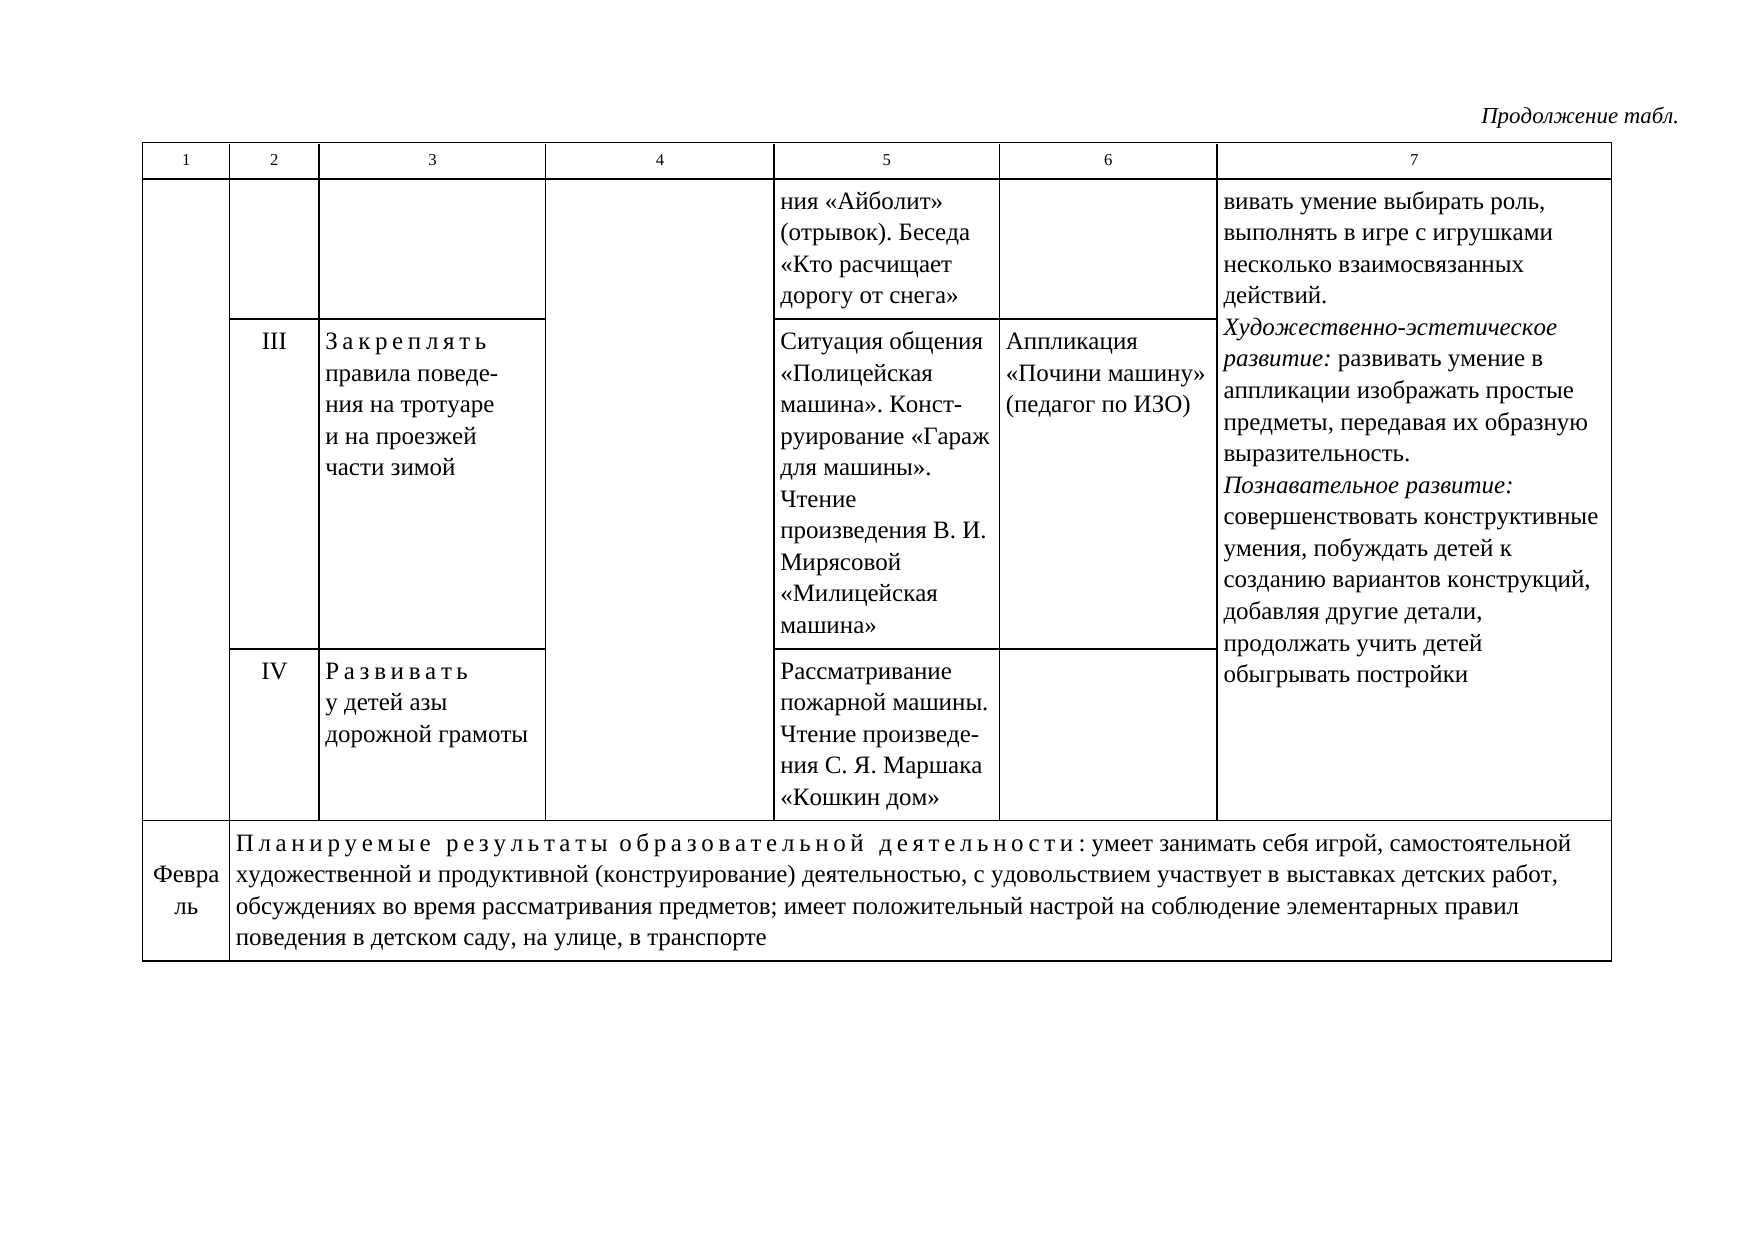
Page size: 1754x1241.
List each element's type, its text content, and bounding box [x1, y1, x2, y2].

text Продолжение табл. [75, 102, 1679, 128]
table_header 1 [143, 143, 229, 178]
table_cell [320, 180, 545, 318]
table_header 6 [1000, 143, 1217, 178]
table_cell IV [230, 650, 318, 820]
table_cell [1000, 650, 1216, 820]
table_cell [546, 180, 773, 820]
table_cell вивать умение выбирать роль, выполнять в игре с игрушками несколько взаимосвязанных действий. Художественно-эстетическое развитие: развивать умение в аппликации изображать простые предметы, передавая их образную выразительность. Познавательное развитие: совершенствовать конструктивные умения, побуждать детей к созданию вариантов конструкций, добавляя другие детали, продолжать учить детей обыгрывать постройки [1218, 180, 1611, 820]
table_cell Планируемые результаты образовательной деятельности: умеет занимать себя игрой, самостоятельной художественной и продуктивной (конструирование) деятельностью, с удовольствием участвует в выставках детских работ, обсуждениях во время рассматривания предметов; имеет положительный настрой на соблюдение элементарных правил поведения в детском саду, на улице, в транспорте [230, 821, 1611, 960]
table_cell ния «Айболит» (отрывок). Беседа «Кто расчищает дорогу от снега» [775, 180, 999, 318]
table_cell Закреплять правила поведе- ния на тротуаре и на проезжей части зимой [320, 320, 545, 648]
table_cell Аппликация «Почини машину» (педагог по ИЗО) [1000, 320, 1216, 648]
table_header 4 [546, 143, 774, 178]
table_header 3 [320, 143, 545, 178]
table_cell [143, 180, 229, 820]
table_cell Ситуация общения «Полицейская машина». Конст- руирование «Гараж для машины». Чтение произведения В. И. Мирясовой «Милицейская машина» [775, 320, 999, 648]
table_cell III [230, 320, 318, 648]
table_header 2 [230, 143, 319, 178]
table_cell Рассматривание пожарной машины. Чтение произведе- ния С. Я. Маршака «Кошкин дом» [775, 650, 999, 820]
table_header 7 [1218, 143, 1611, 178]
table_header 5 [775, 143, 999, 178]
table_cell [1000, 180, 1216, 318]
table_cell Февраль [143, 821, 229, 960]
table_cell [230, 180, 318, 318]
table_cell Развивать у детей азы дорожной грамоты [320, 650, 545, 820]
